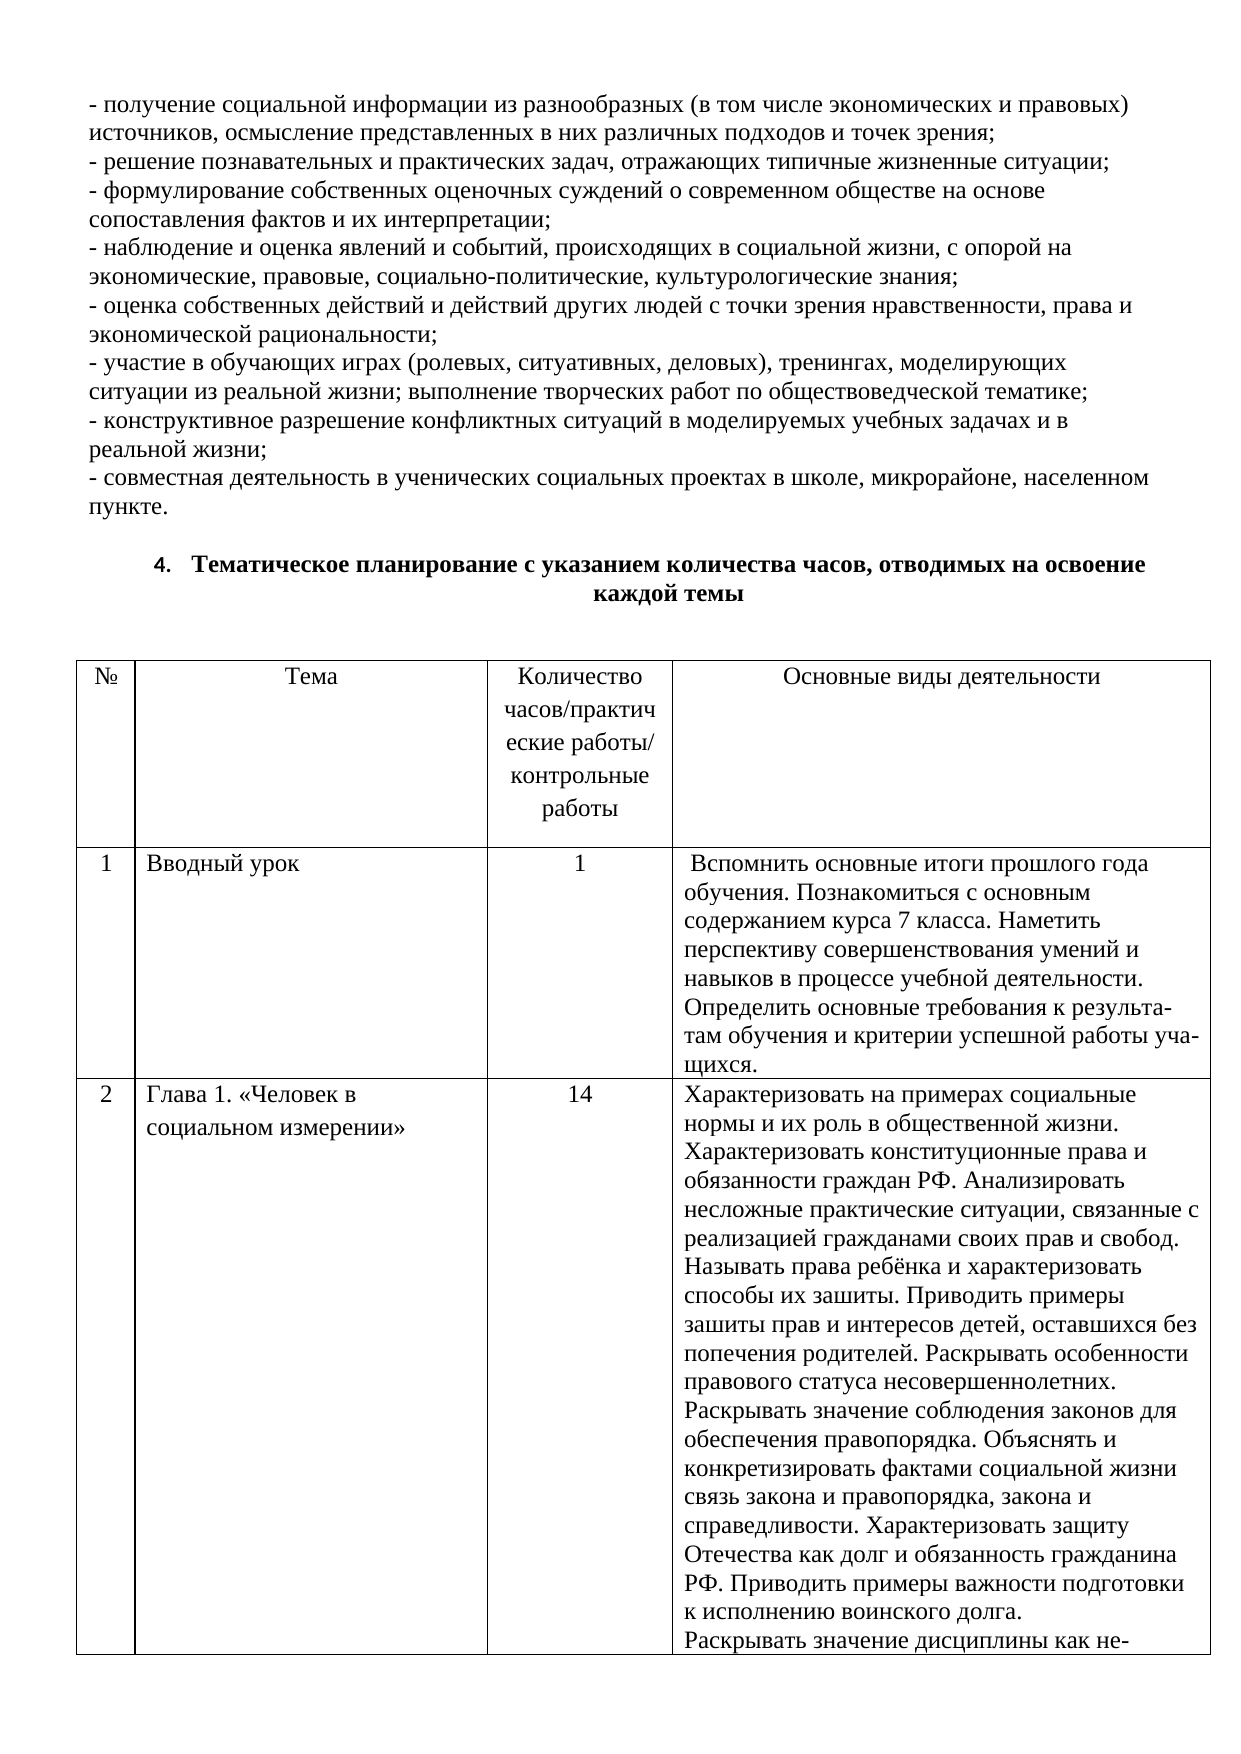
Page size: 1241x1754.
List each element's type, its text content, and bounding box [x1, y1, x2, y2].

text - участие в обучающих играх (ролевых, ситуативных, деловых), тренингах, моделирующих ситуации из реальной жизни; выполнение творческих работ по обществоведческой тематике; [89, 347, 1152, 405]
table_cell 2 [77, 1079, 134, 1654]
table_header № [77, 661, 134, 847]
table_cell 1 [488, 848, 672, 1078]
table_header Количество часов/практические работы/ контрольные работы [488, 661, 672, 847]
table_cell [136, 1079, 487, 1654]
text - оценка собственных действий и действий других людей с точки зрения нравственности, права и экономической рациональности; [89, 290, 1152, 347]
table_header Тема [136, 661, 487, 847]
text сопоставления фактов и их интерпретации; [89, 204, 1152, 232]
table_cell 14 [488, 1079, 672, 1654]
table_cell Вводный урок [136, 848, 487, 1078]
text - получение социальной информации из разнообразных (в том числе экономических и правовых) источников, осмысление представленных в них различных подходов и точек зрения; [89, 89, 1152, 146]
text - решение познавательных и практических задач, отражающих типичные жизненные ситуации; [89, 146, 1152, 175]
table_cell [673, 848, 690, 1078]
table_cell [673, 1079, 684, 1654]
text - формулирование собственных оценочных суждений о современном обществе на основе [89, 175, 1152, 204]
text - совместная деятельность в ученических социальных проектах в школе, микрорайоне, населенном пункте. [89, 462, 1152, 520]
table_cell Вспомнить основные итоги прошлого года обучения. Познакомиться с основным содержанием курса 7 класса. Наметить перспективу совершенствования умений и навыков в процессе учебной деятельности. Определить основные требования к результатам обучения и критерии успешной работы учащихся. [758, 848, 1210, 1078]
list Тематическое планирование с указанием количества часов, отводимых на освоение каждой темы [148, 549, 1152, 606]
table_header Основные виды деятельности [673, 661, 1210, 847]
text - конструктивное разрешение конфликтных ситуаций в моделируемых учебных задачах и в реальной жизни; [89, 405, 1152, 462]
text - наблюдение и оценка явлений и событий, происходящих в социальной жизни, с опорой на экономические, правовые, социально-политические, культурологические знания; [89, 232, 1152, 290]
table_cell 1 [77, 848, 134, 1078]
